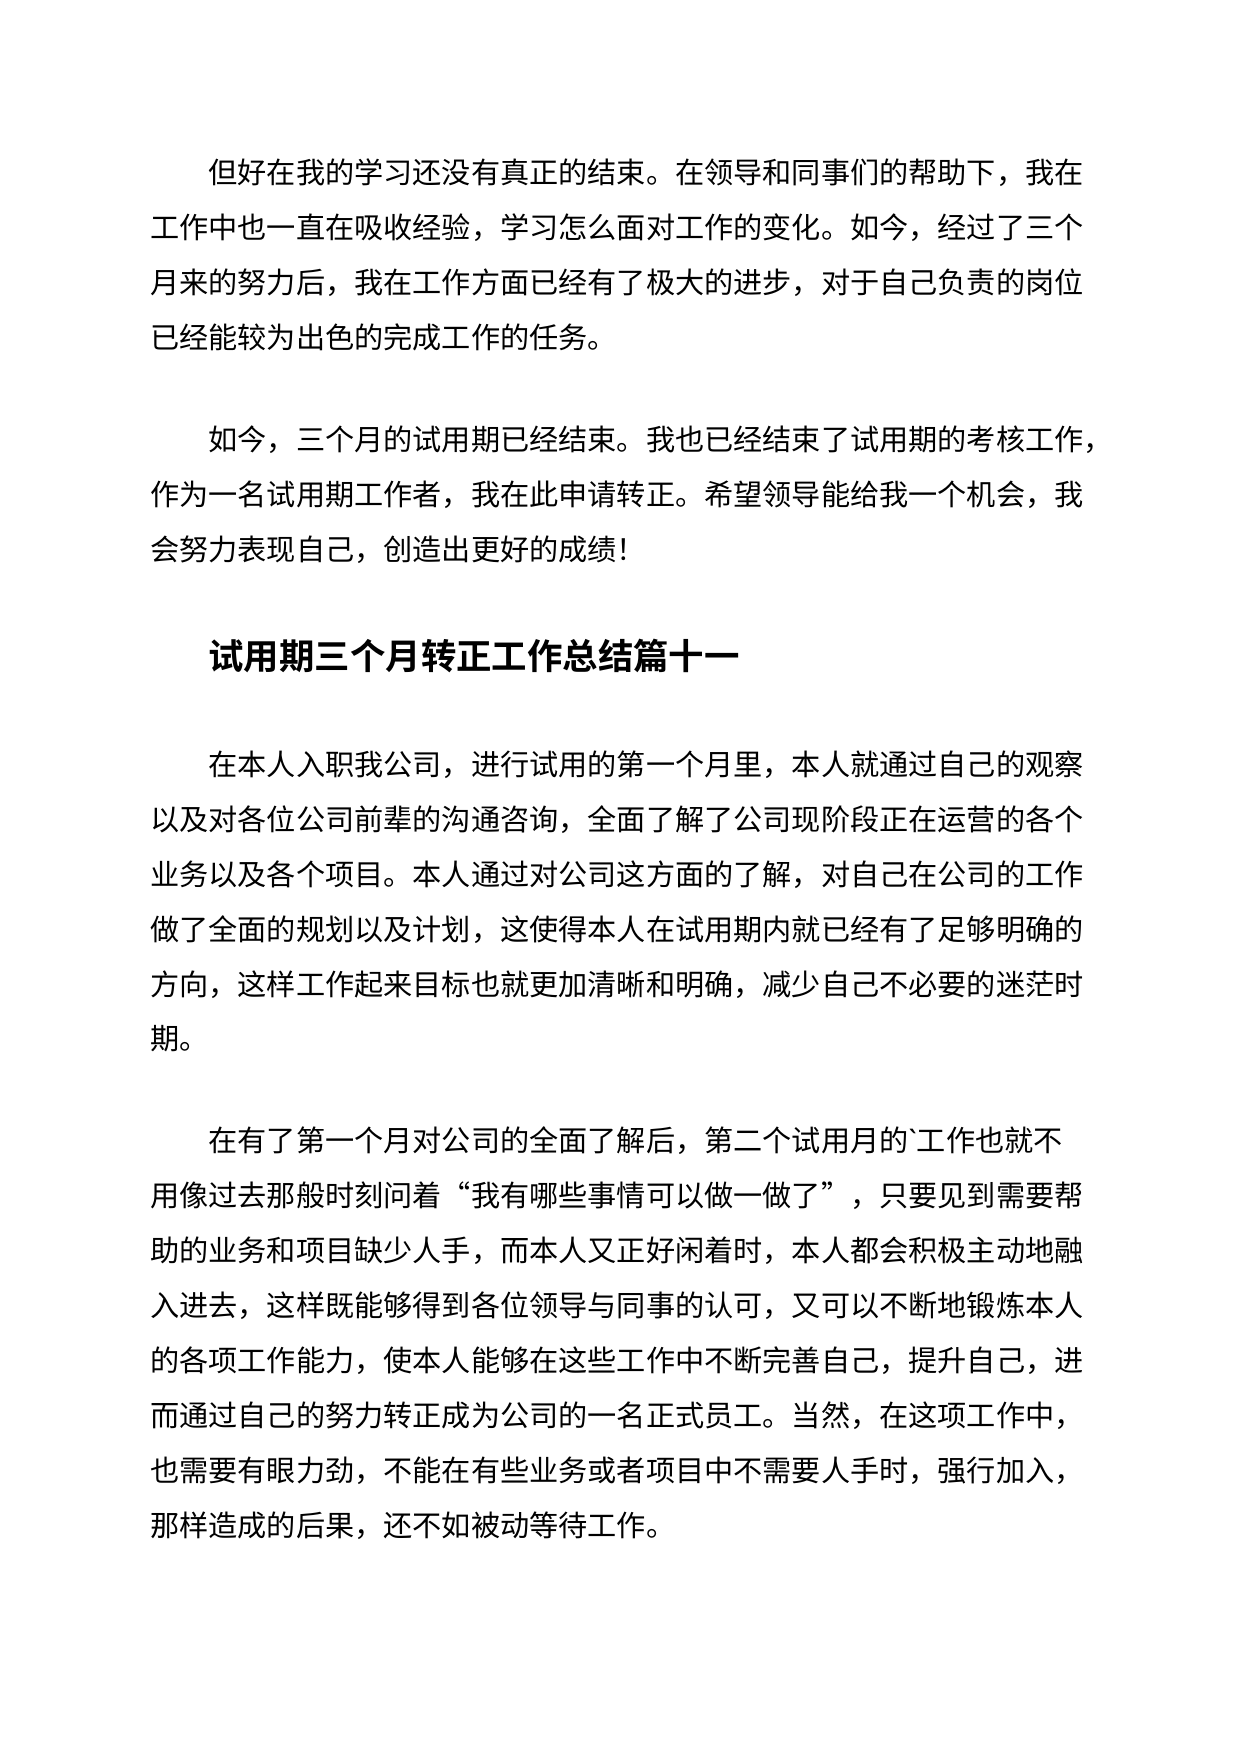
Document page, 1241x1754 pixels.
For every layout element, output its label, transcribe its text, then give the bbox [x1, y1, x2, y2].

text 但好在我的学习还没有真正的结束。在领导和同事们的帮助下，我在工作中也一直在吸收经验，学习怎么面对工作的变化。如今，经过了三个月来的努力后，我在工作方面已经有了极大的进步，对于自己负责的岗位已经能较为出色的完成工作的任务。 [150, 150, 1090, 357]
text 在有了第一个月对公司的全面了解后，第二个试用月的`工作也就不用像过去那般时刻问着“我有哪些事情可以做一做了”，只要见到需要帮助的业务和项目缺少人手，而本人又正好闲着时，本人都会积极主动地融入进去，这样既能够得到各位领导与同事的认可，又可以不断地锻炼本人的各项工作能力，使本人能够在这些工作中不断完善自己，提升自己，进而通过自己的努力转正成为公司的一名正式员工。当然，在这项工作中，也需要有眼力劲，不能在有些业务或者项目中不需要人手时，强行加入，那样造成的后果，还不如被动等待工作。 [150, 1118, 1090, 1544]
text 如今，三个月的试用期已经结束。我也已经结束了试用期的考核工作，作为一名试用期工作者，我在此申请转正。希望领导能给我一个机会，我会努力表现自己，创造出更好的成绩！ [150, 416, 1090, 568]
text 试用期三个月转正工作总结篇十一 [150, 628, 1090, 679]
text 在本人入职我公司，进行试用的第一个月里，本人就通过自己的观察以及对各位公司前辈的沟通咨询，全面了解了公司现阶段正在运营的各个业务以及各个项目。本人通过对公司这方面的了解，对自己在公司的工作做了全面的规划以及计划，这使得本人在试用期内就已经有了足够明确的方向，这样工作起来目标也就更加清晰和明确，减少自己不必要的迷茫时期。 [150, 741, 1090, 1058]
